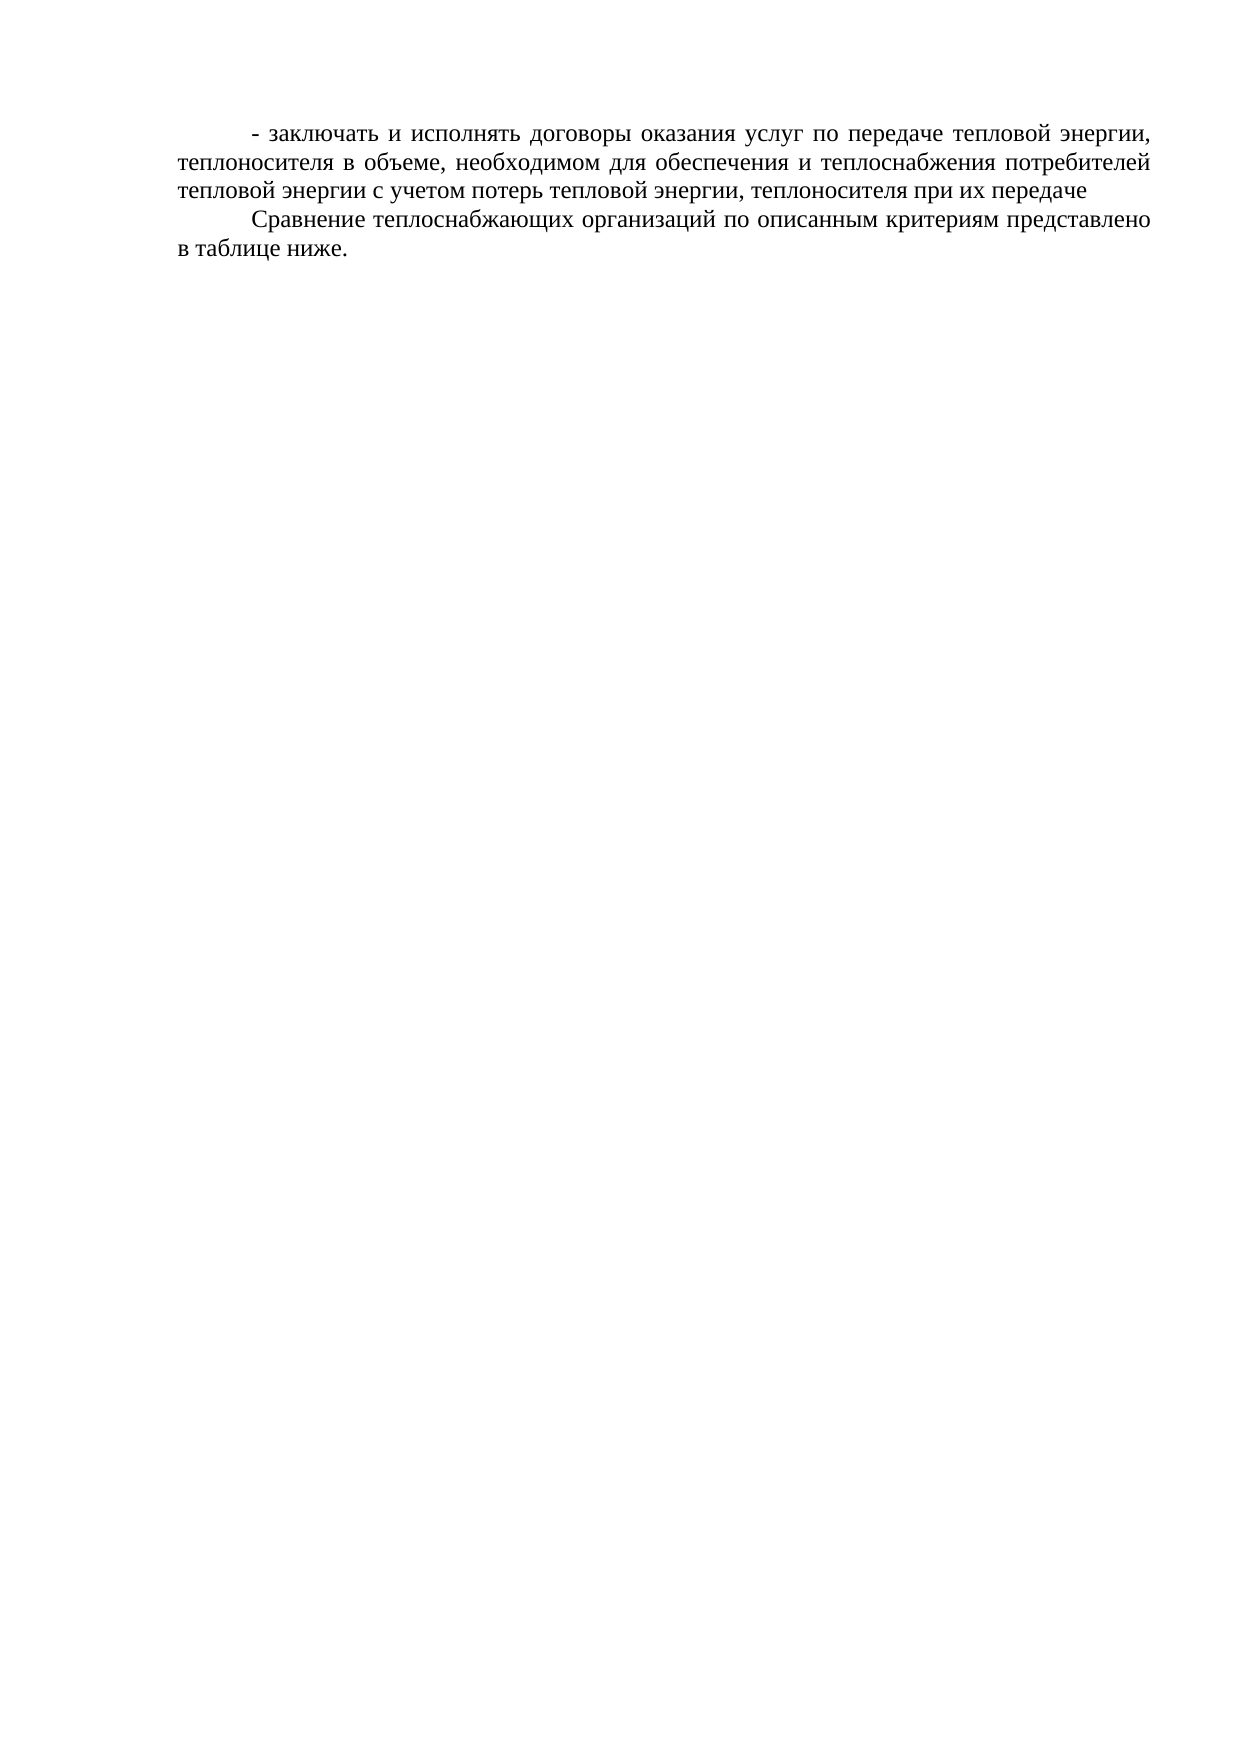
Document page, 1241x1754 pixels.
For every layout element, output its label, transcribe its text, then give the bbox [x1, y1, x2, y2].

text - заключать и исполнять договоры оказания услуг по передаче тепловой энергии, теплоносителя в объеме, необходимом для обеспечения и теплоснабжения потребителей тепловой энергии с учетом потерь тепловой энергии, теплоносителя при их передаче [177, 118, 1152, 204]
text Сравнение теплоснабжающих организаций по описанным критериям представлено в таблице ниже. [177, 204, 1152, 262]
